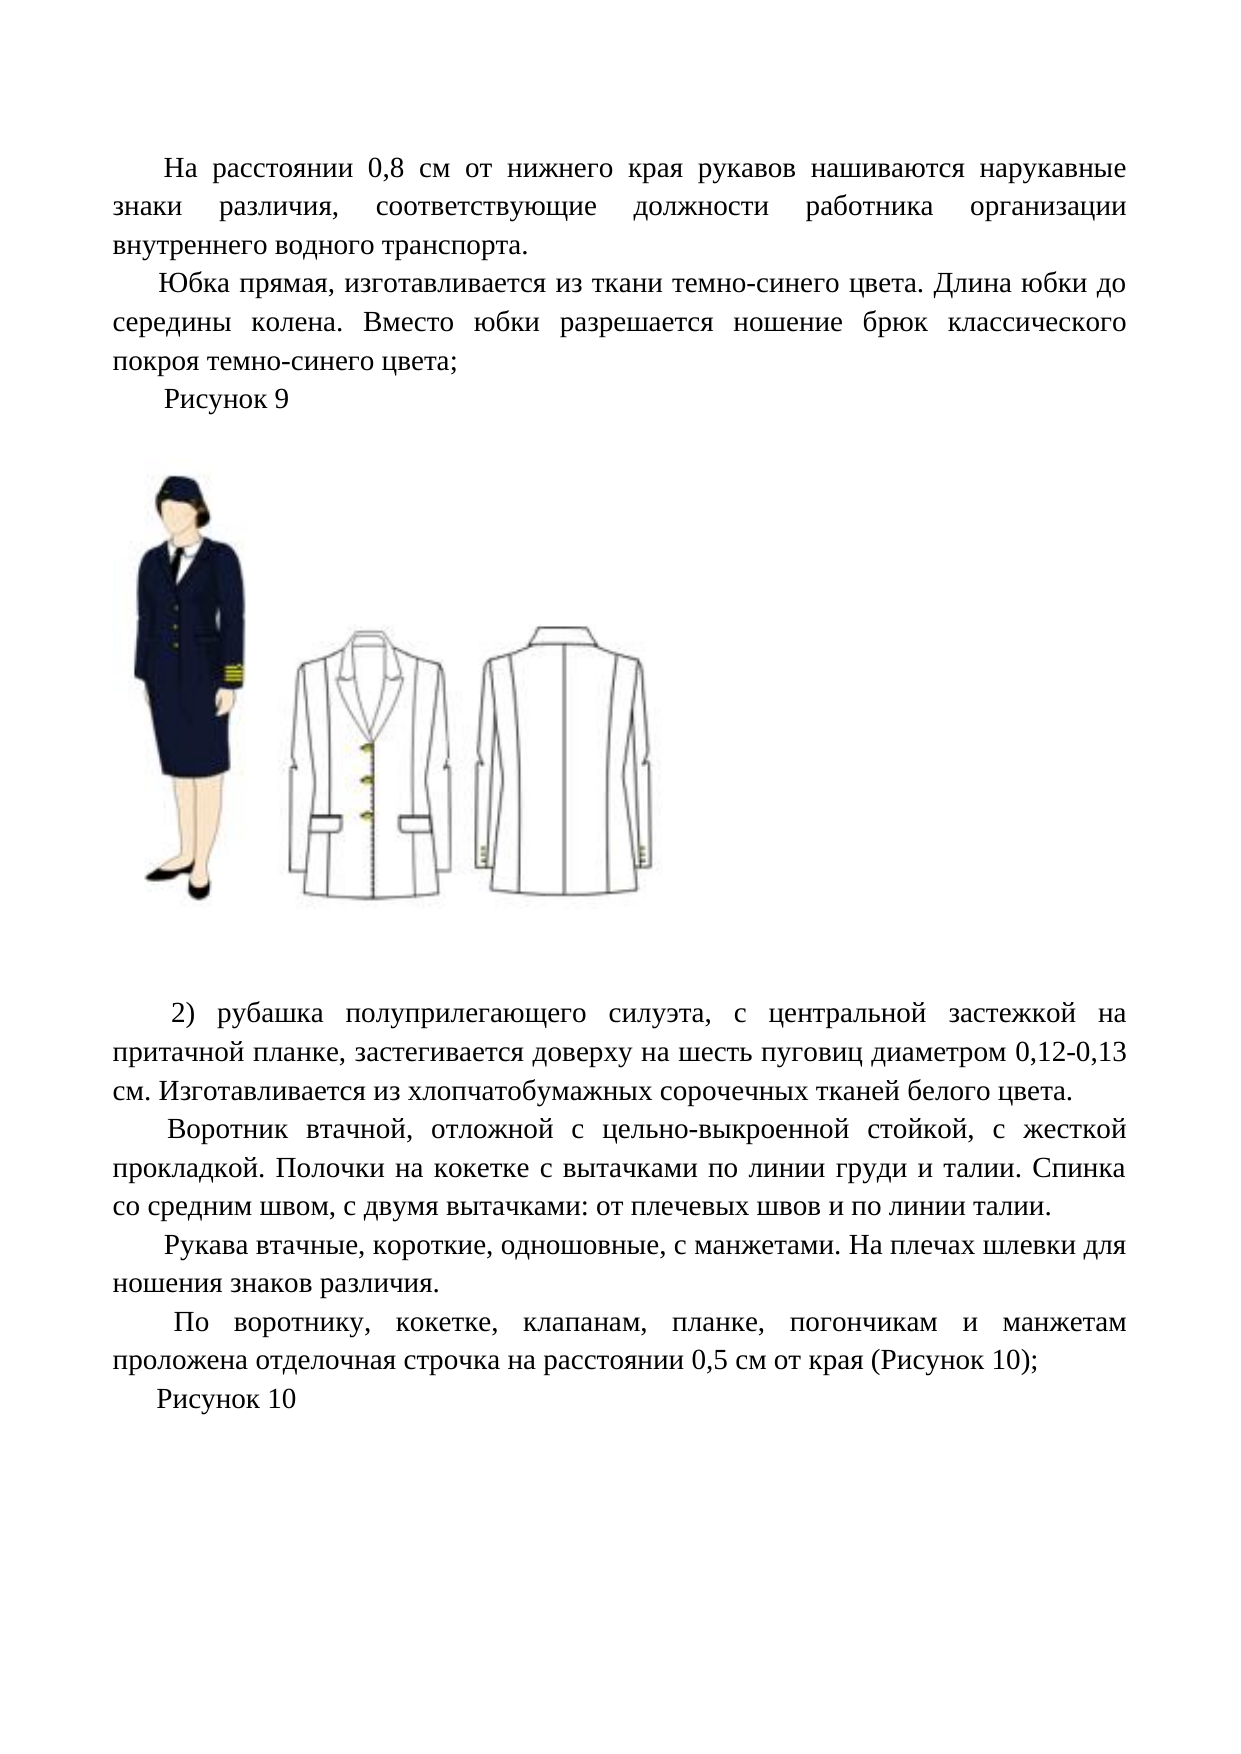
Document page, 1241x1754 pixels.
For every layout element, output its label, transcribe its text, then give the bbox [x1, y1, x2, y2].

text Рисунок 9 [112, 381, 1128, 415]
text Юбка прямая, изготавливается из ткани темно-синего цвета. Длина юбки до середины колена. Вместо юбки разрешается ношение брюк классического покроя темно-синего цвета; [112, 266, 1128, 376]
text 2) рубашка полуприлегающего силуэта, с центральной застежкой на притачной планке, застегивается доверху на шесть пуговиц диаметром 0,12-0,13 см. Изготавливается из хлопчатобумажных сорочечных тканей белого цвета. [112, 996, 1128, 1106]
text На расстоянии 0,8 см от нижнего края рукавов нашиваются нарукавные знаки различия, соответствующие должности работника организации внутреннего водного транспорта. [112, 150, 1128, 261]
text Рукава втачные, короткие, одношовные, с манжетами. На плечах шлевки для ношения знаков различия. [112, 1227, 1128, 1299]
picture [112, 458, 736, 932]
text Рисунок 10 [112, 1381, 1128, 1414]
text По воротнику, кокетке, клапанам, планке, погончикам и манжетам проложена отделочная строчка на расстоянии 0,5 см от края (Рисунок 10); [112, 1304, 1128, 1376]
text Воротник втачной, отложной с цельно-выкроенной стойкой, с жесткой прокладкой. Полочки на кокетке с вытачками по линии груди и талии. Спинка со средним швом, с двумя вытачками: от плечевых швов и по линии талии. [112, 1111, 1128, 1222]
